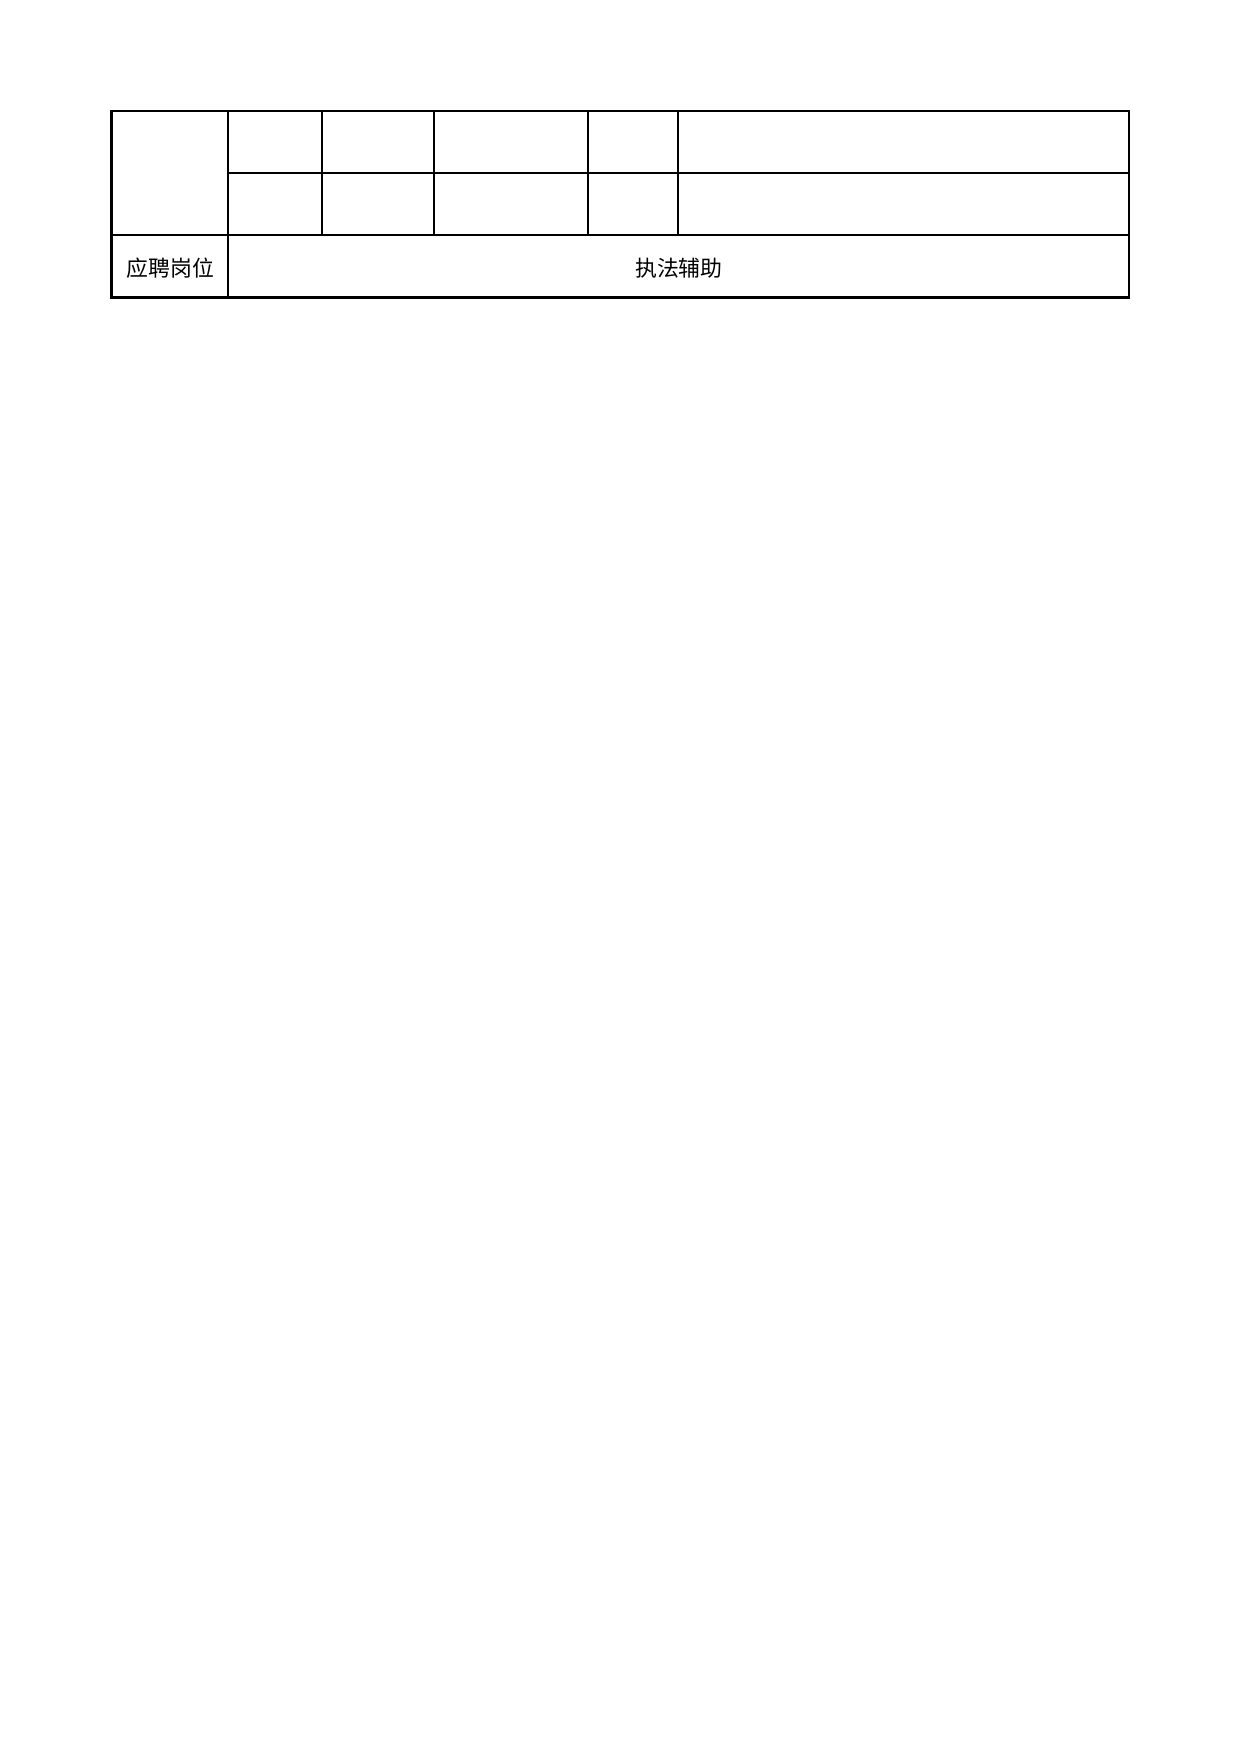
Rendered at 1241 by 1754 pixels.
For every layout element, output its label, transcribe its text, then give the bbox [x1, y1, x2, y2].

table_cell [435, 174, 587, 234]
table_cell [435, 112, 587, 172]
table_cell [323, 174, 433, 234]
table_cell [589, 174, 677, 234]
table_cell 执法辅助 [229, 236, 1128, 296]
table_cell [679, 174, 1128, 234]
table_cell [323, 112, 433, 172]
table_cell [229, 174, 321, 234]
table_cell [229, 112, 321, 172]
table_cell [679, 112, 1128, 172]
table_cell 应聘岗位 [113, 236, 227, 296]
table_cell [589, 112, 677, 172]
